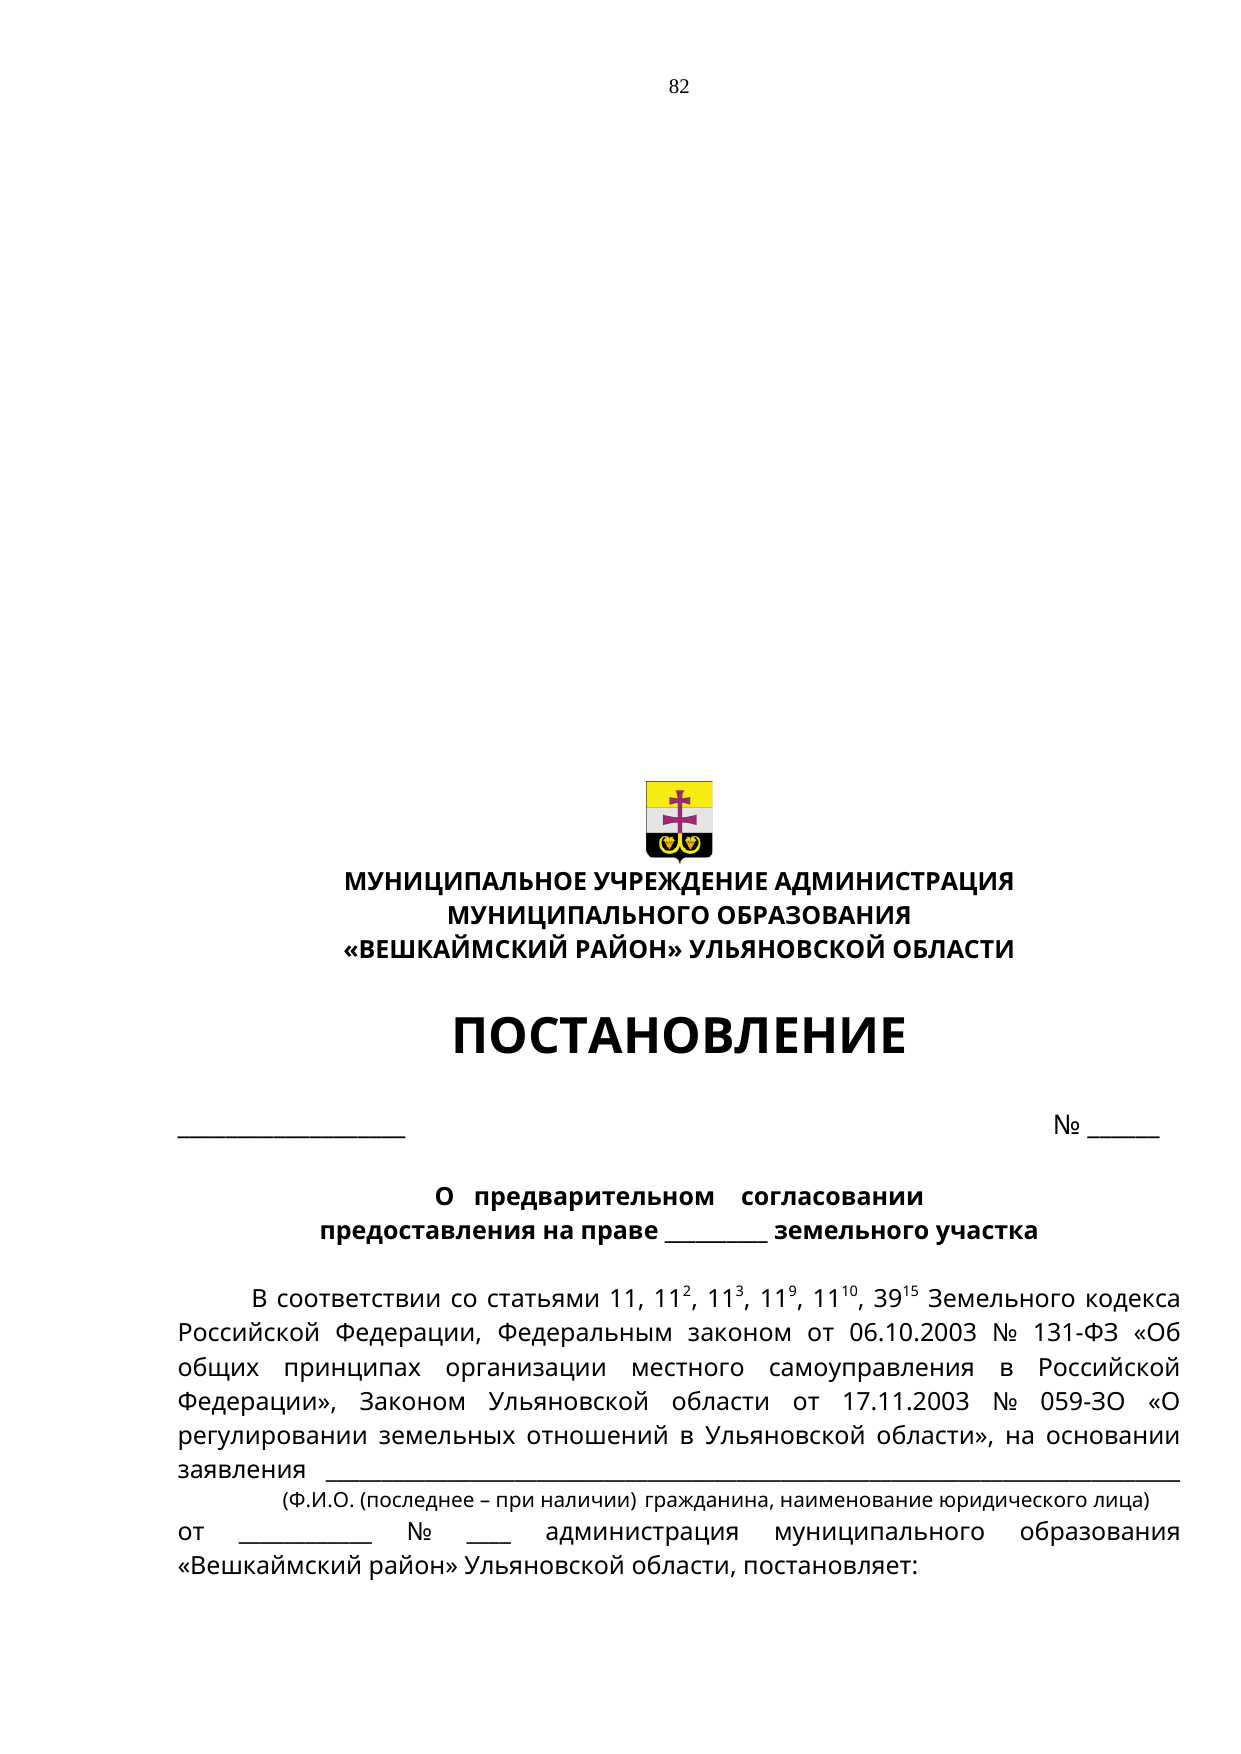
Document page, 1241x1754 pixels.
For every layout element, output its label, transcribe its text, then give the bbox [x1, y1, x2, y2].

text от ____________ № ____ администрация муниципального образования «Вешкаймский район» Ульяновской области, постановляет: [177, 1514, 1181, 1582]
picture [646, 781, 713, 864]
text (Ф.И.О. (последнее – при наличии) гражданина, наименование юридического лица) [177, 1485, 1181, 1514]
text предоставления на праве __________ земельного участка [177, 1213, 1181, 1247]
text «ВЕШКАЙМСКИЙ РАЙОН» УЛЬЯНОВСКОЙ ОБЛАСТИ [177, 932, 1181, 966]
text МУНИЦИПАЛЬНОЕ УЧРЕЖДЕНИЕ АДМИНИСТРАЦИЯ [177, 864, 1181, 898]
text О предварительном согласовании [177, 1179, 1181, 1213]
text ___________________ № ______ [177, 1105, 1181, 1142]
text В соответствии со статьями 11, 112, 113, 119, 1110, 3915 Земельного кодекса Российской Федерации, Федеральным законом от 06.10.2003 № 131-ФЗ «Об общих принципах организации местного самоуправления в Российской Федерации», Законом Ульяновской области от 17.11.2003 № 059-ЗО «О регулировании земельных отношений в Ульяновской области», на основании заявления _____________________________________________________________________________ [177, 1281, 1181, 1485]
text МУНИЦИПАЛЬНОГО ОБРАЗОВАНИЯ [177, 898, 1181, 932]
text ПОСТАНОВЛЕНИЕ [177, 1000, 1181, 1068]
